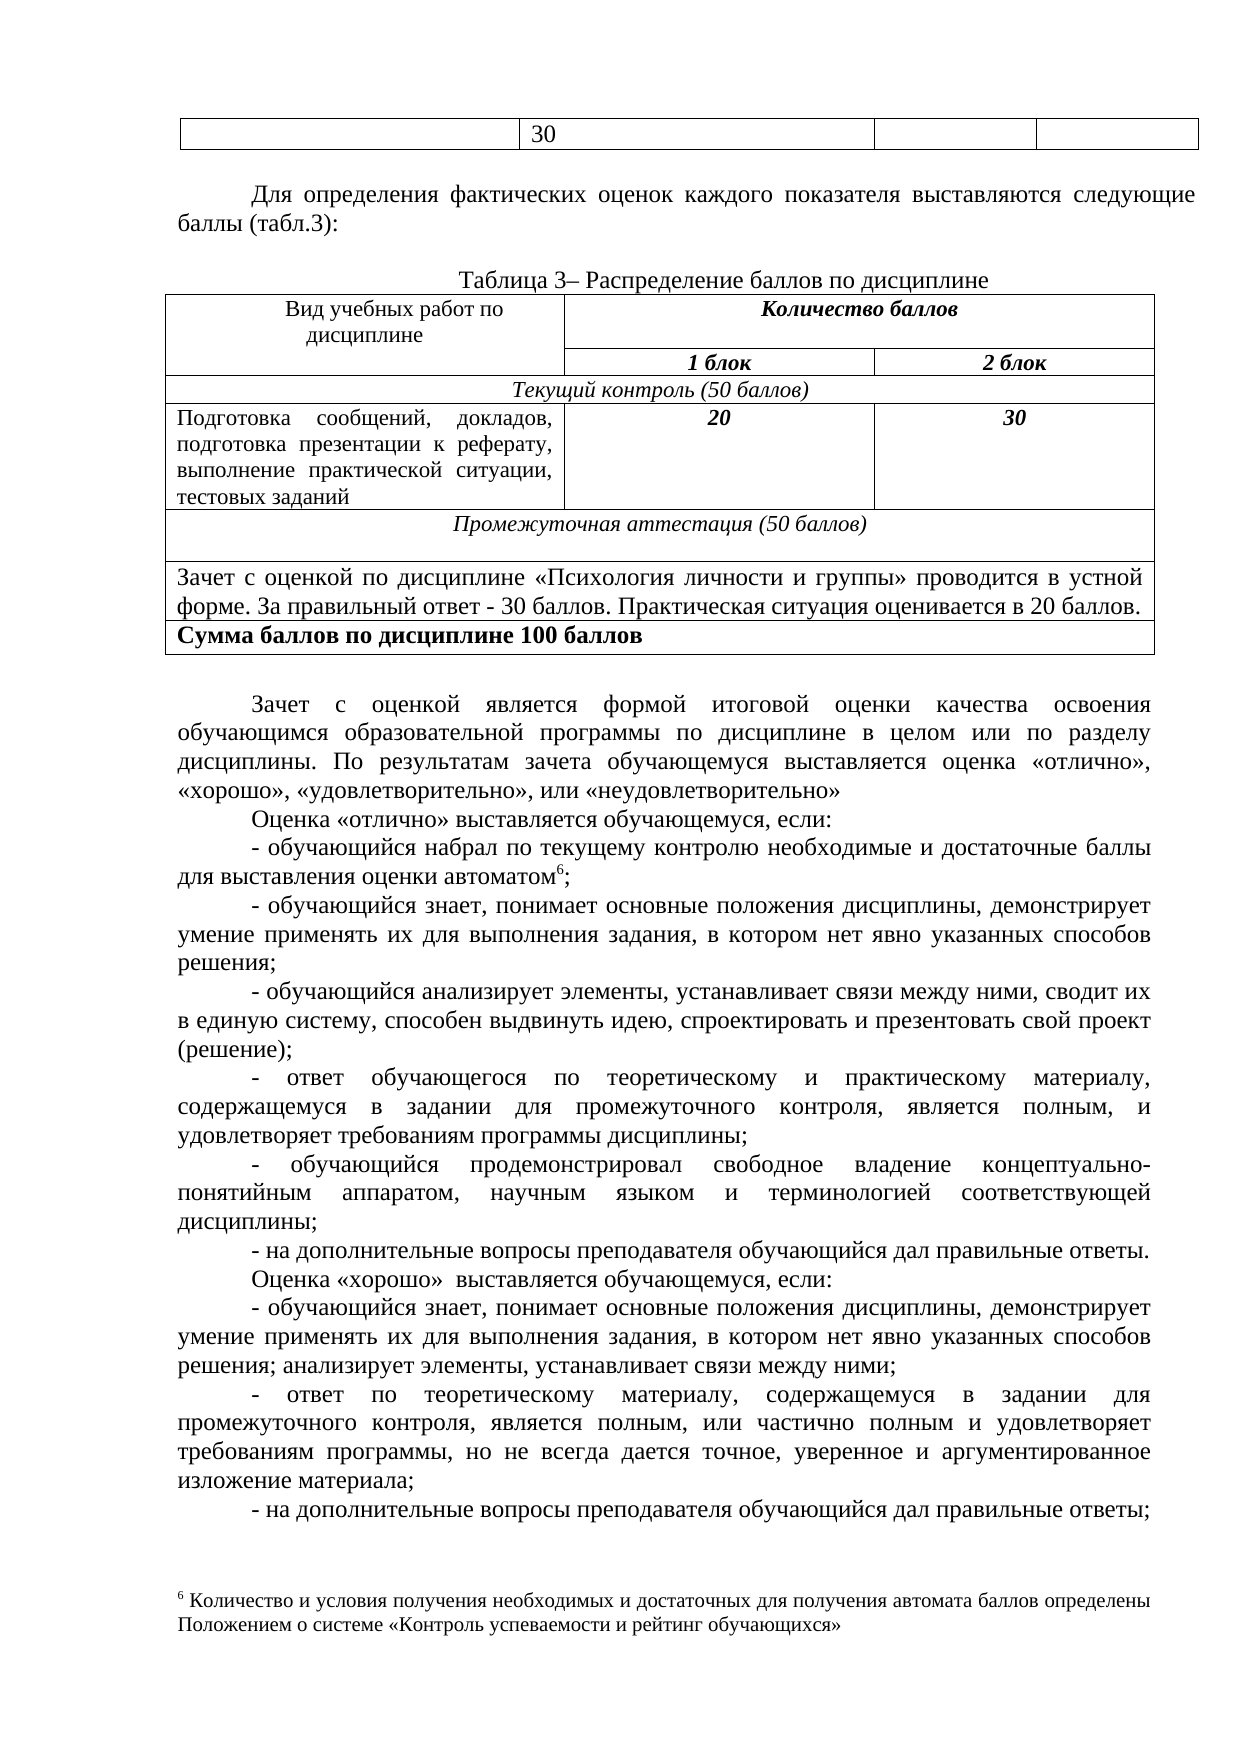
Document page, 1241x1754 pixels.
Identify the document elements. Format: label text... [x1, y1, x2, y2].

table_cell 30 [875, 404, 1154, 509]
table_cell Текущий контроль (50 баллов) [166, 376, 1154, 403]
table_cell 1 блок [565, 349, 874, 375]
text Для определения фактических оценок каждого показателя выставляются следующие баллы (табл.3): [177, 179, 1196, 237]
table_cell 2 блок [875, 349, 1154, 375]
table_cell 20 [565, 404, 874, 509]
table_cell Подготовка сообщений, докладов, подготовка презентации к реферату, выполнение практической ситуации, тестовых заданий [166, 404, 564, 509]
table_header Количество баллов [565, 295, 1154, 348]
text - обучающийся знает, понимает основные положения дисциплины, демонстрирует умение применять их для выполнения задания, в котором нет явно указанных способов решения; анализирует элементы, устанавливает связи между ними; [177, 1292, 1152, 1379]
text - ответ обучающегося по теоретическому и практическому материалу, содержащемуся в задании для промежуточного контроля, является полным, и удовлетворяет требованиям программы дисциплины; [177, 1062, 1152, 1149]
text Оценка «отлично» выставляется обучающемуся, если: [177, 804, 1152, 832]
text Зачет с оценкой является формой итоговой оценки качества освоения обучающимся образовательной программы по дисциплине в целом или по разделу дисциплины. По результатам зачета обучающемуся выставляется оценка «отлично», «хорошо», «удовлетворительно», или «неудовлетворительно» [177, 689, 1152, 804]
table_cell Промежуточная аттестация (50 баллов) [166, 510, 1154, 561]
table_header Вид учебных работ по дисциплине [166, 295, 564, 375]
text - ответ по теоретическому материалу, содержащемуся в задании для промежуточного контроля, является полным, или частично полным и удовлетворяет требованиям программы, но не всегда дается точное, уверенное и аргументированное изложение материала; [177, 1379, 1152, 1494]
text - обучающийся продемонстрировал свободное владение концептуально-понятийным аппаратом, научным языком и терминологией соответствующей дисциплины; [177, 1149, 1152, 1235]
text Оценка «хорошо» выставляется обучающемуся, если: [177, 1264, 1152, 1292]
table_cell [520, 119, 874, 149]
text - на дополнительные вопросы преподавателя обучающийся дал правильные ответы; [177, 1494, 1152, 1522]
table_cell Сумма баллов по дисциплине 100 баллов [166, 621, 1154, 654]
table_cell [181, 119, 519, 149]
text - обучающийся знает, понимает основные положения дисциплины, демонстрирует умение применять их для выполнения задания, в котором нет явно указанных способов решения; [177, 890, 1152, 976]
text Таблица 3– Распределение баллов по дисциплине [177, 265, 1196, 294]
text - обучающийся анализирует элементы, устанавливает связи между ними, сводит их в единую систему, способен выдвинуть идею, спроектировать и презентовать свой проект (решение); [177, 976, 1152, 1062]
text - на дополнительные вопросы преподавателя обучающийся дал правильные ответы. [177, 1235, 1152, 1264]
table_cell Зачет с оценкой по дисциплине «Психология личности и группы» проводится в устной форме. За правильный ответ - 30 баллов. Практическая ситуация оценивается в 20 баллов. [166, 562, 1154, 619]
text - обучающийся набрал по текущему контролю необходимые и достаточные баллы для выставления оценки автоматом; [177, 832, 1152, 890]
